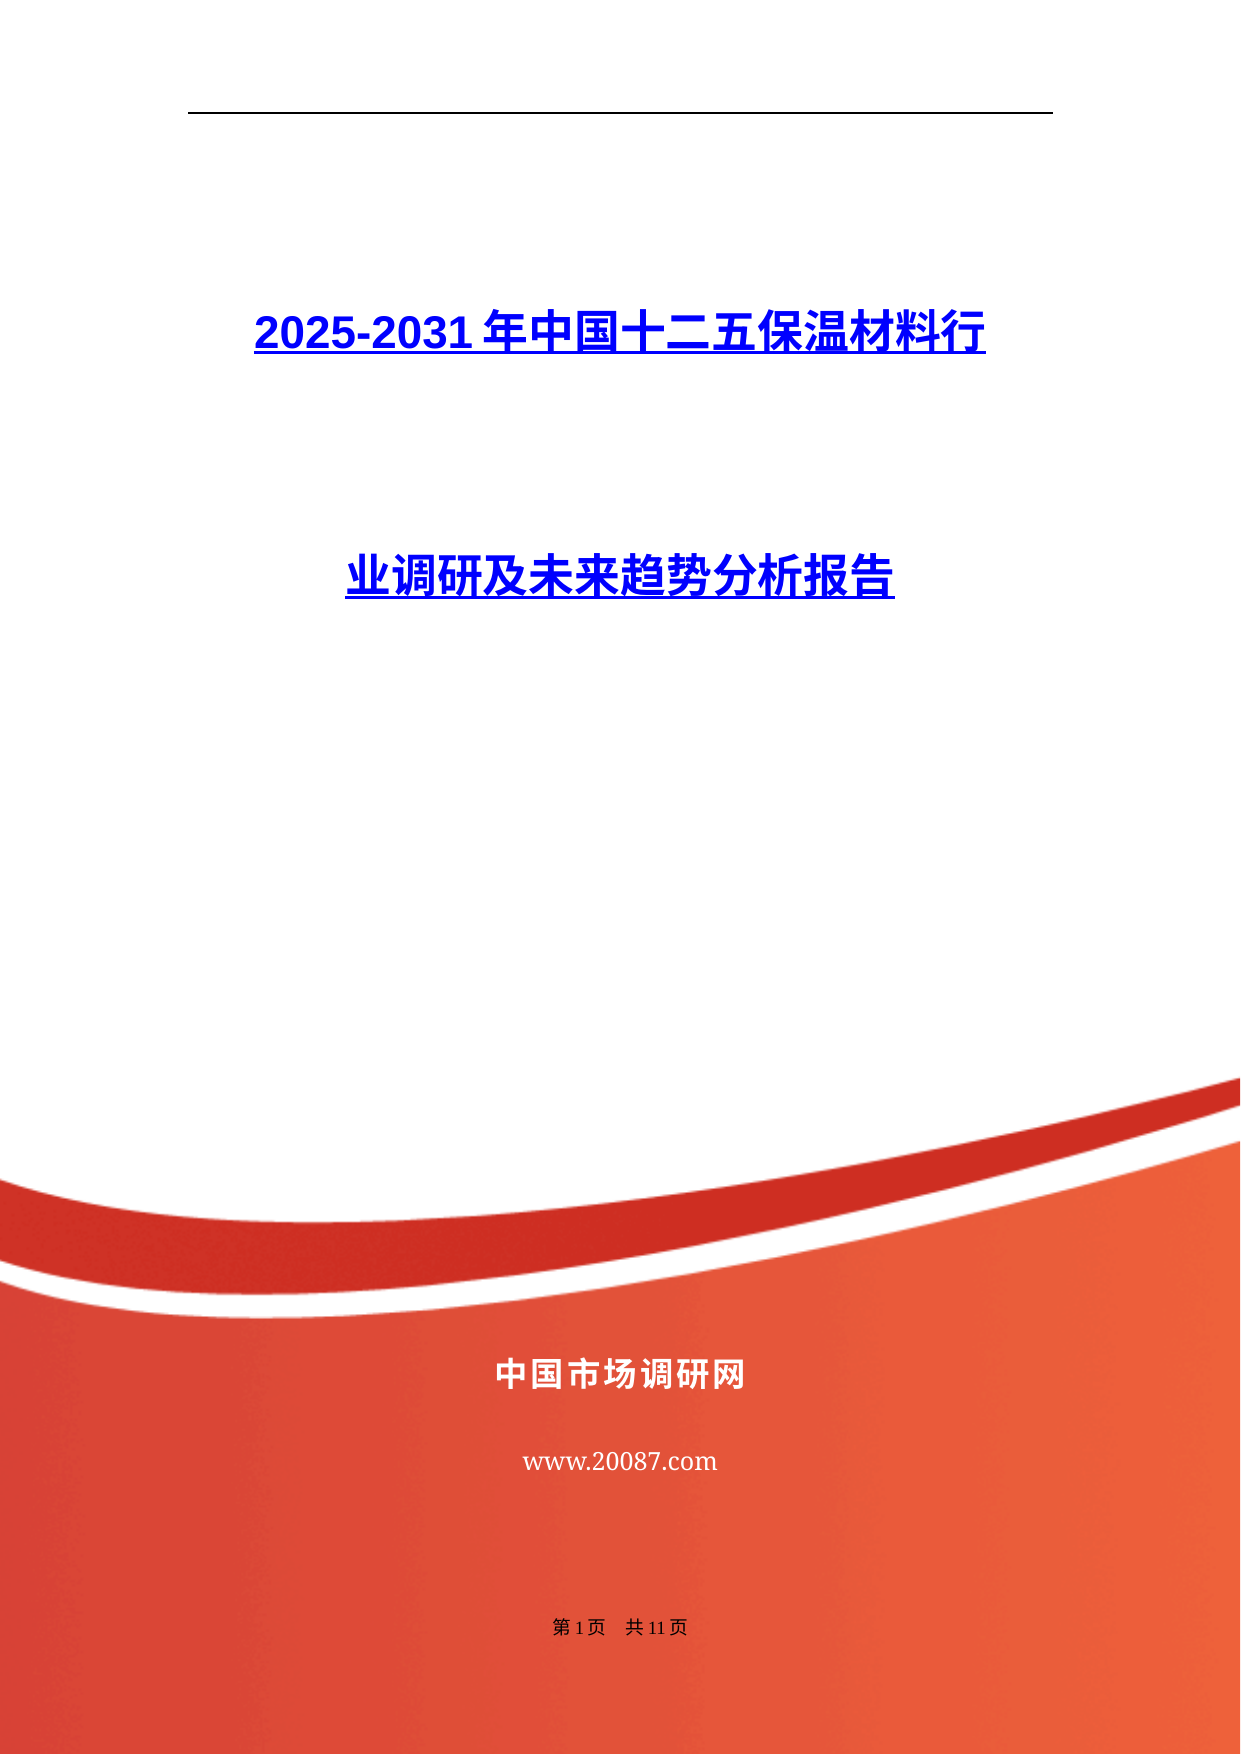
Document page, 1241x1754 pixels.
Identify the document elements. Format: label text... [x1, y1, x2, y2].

text www.20087.com [187, 1428, 1053, 1493]
table_header 2025-2031年中国十二五保温材料行业调研及未来趋势分析报告 [188, 207, 1053, 773]
subtitle 中国市场调研网 [187, 1339, 1053, 1404]
picture [0, 1006, 1241, 1754]
